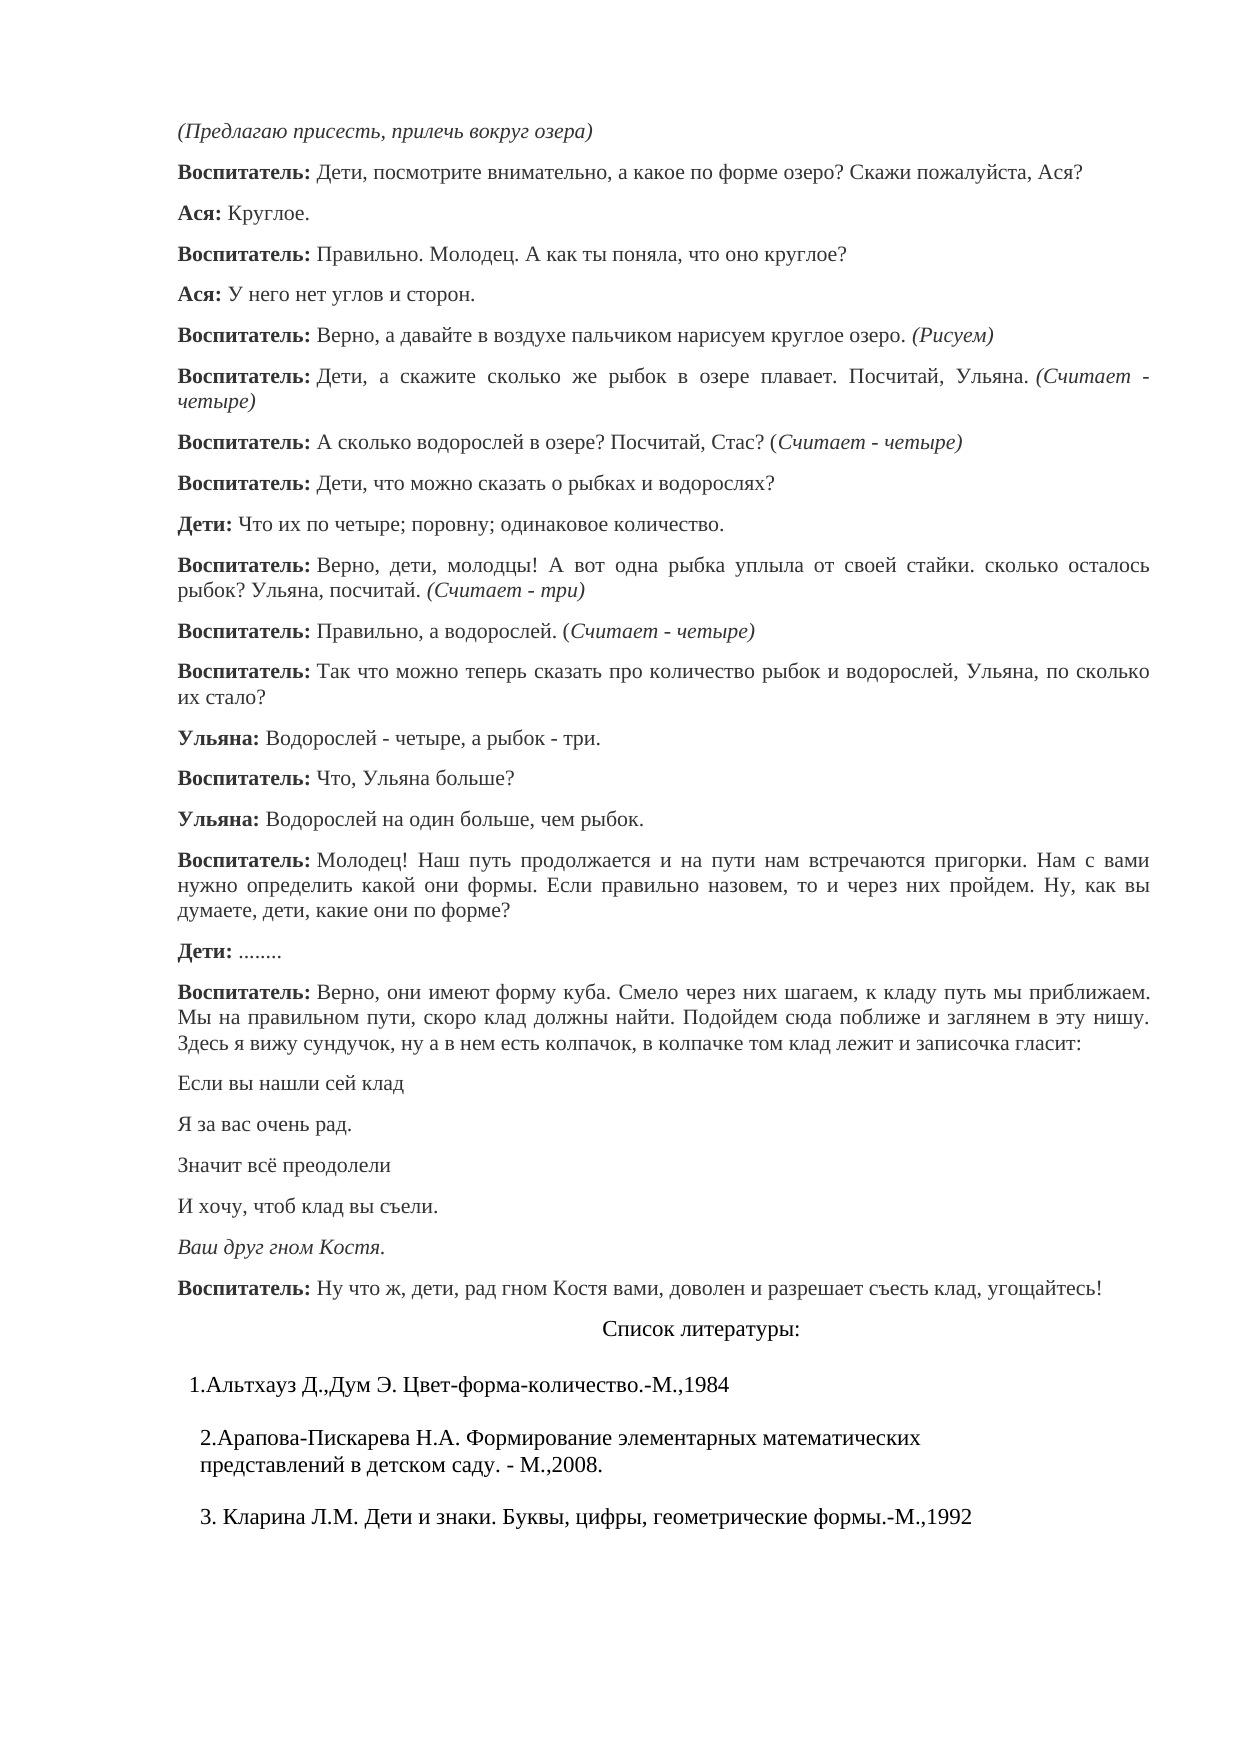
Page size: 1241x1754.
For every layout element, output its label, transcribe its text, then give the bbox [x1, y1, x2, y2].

text (Предлагаю присесть, прилечь вокруг озера) [177, 118, 1152, 143]
text Воспитатель: Дети, что можно сказать о рыбках и водорослях? [177, 470, 1152, 495]
text Ася: У него нет углов и сторон. [177, 281, 1152, 307]
text Воспитатель: А сколько водорослей в озере? Посчитай, Стас? (Считает - четыре) [177, 429, 1152, 454]
text Ася: Круглое. [177, 200, 1152, 225]
text Воспитатель: Верно, они имеют форму куба. Смело через них шагаем, к кладу путь мы приближаем. Мы на правильном пути, скоро клад должны найти. Подойдем сюда поближе и заглянем в эту нишу. Здесь я вижу сундучок, ну а в нем есть колпачок, в колпачке том клад лежит и записочка гласит: [177, 979, 1152, 1055]
text Ваш друг гном Костя. [177, 1234, 1152, 1259]
text Ульяна: Водорослей - четыре, а рыбок - три. [177, 724, 1152, 750]
text Воспитатель: Верно, дети, молодцы! А вот одна рыбка уплыла от своей стайки. сколько осталось рыбок? Ульяна, посчитай. (Считает - три) [177, 552, 1152, 602]
text Дети: Что их по четыре; поровну; одинаковое количество. [177, 511, 1152, 536]
text Воспитатель: Так что можно теперь сказать про количество рыбок и водорослей, Ульяна, по сколько их стало? [177, 658, 1152, 709]
text Воспитатель: Правильно. Молодец. А как ты поняла, что оно круглое? [177, 241, 1152, 266]
text Воспитатель: Молодец! Наш путь продолжается и на пути нам встречаются пригорки. Нам с вами нужно определить какой они формы. Если правильно назовем, то и через них пройдем. Ну, как вы думаете, дети, какие они по форме? [177, 847, 1152, 923]
table_header 1.Альтхауз Д.,Дум Э. Цвет-форма-количество.-М.,1984 [177, 1372, 1037, 1548]
text И хочу, чтоб клад вы съели. [177, 1193, 1152, 1218]
text Ульяна: Водорослей на один больше, чем рыбок. [177, 806, 1152, 831]
text Воспитатель: Верно, а давайте в воздухе пальчиком нарисуем круглое озеро. (Рисуем) [177, 322, 1152, 347]
text Дети: ........ [177, 938, 1152, 963]
text Значит всё преодолели [177, 1152, 1152, 1177]
text Воспитатель: Дети, а скажите сколько же рыбок в озере плавает. Посчитай, Ульяна. (Считает - четыре) [177, 363, 1152, 413]
text Воспитатель: Что, Ульяна больше? [177, 765, 1152, 791]
text Я за вас очень рад. [177, 1111, 1152, 1136]
text Воспитатель: Правильно, а водорослей. (Считает - четыре) [177, 618, 1152, 643]
text Воспитатель: Ну что ж, дети, рад гном Костя вами, доволен и разрешает съесть клад, угощайтесь! [177, 1274, 1152, 1300]
text Воспитатель: Дети, посмотрите внимательно, а какое по форме озеро? Скажи пожалуйста, Ася? [177, 159, 1152, 184]
text Если вы нашли сей клад [177, 1070, 1152, 1096]
text Список литературы: [177, 1315, 1152, 1342]
